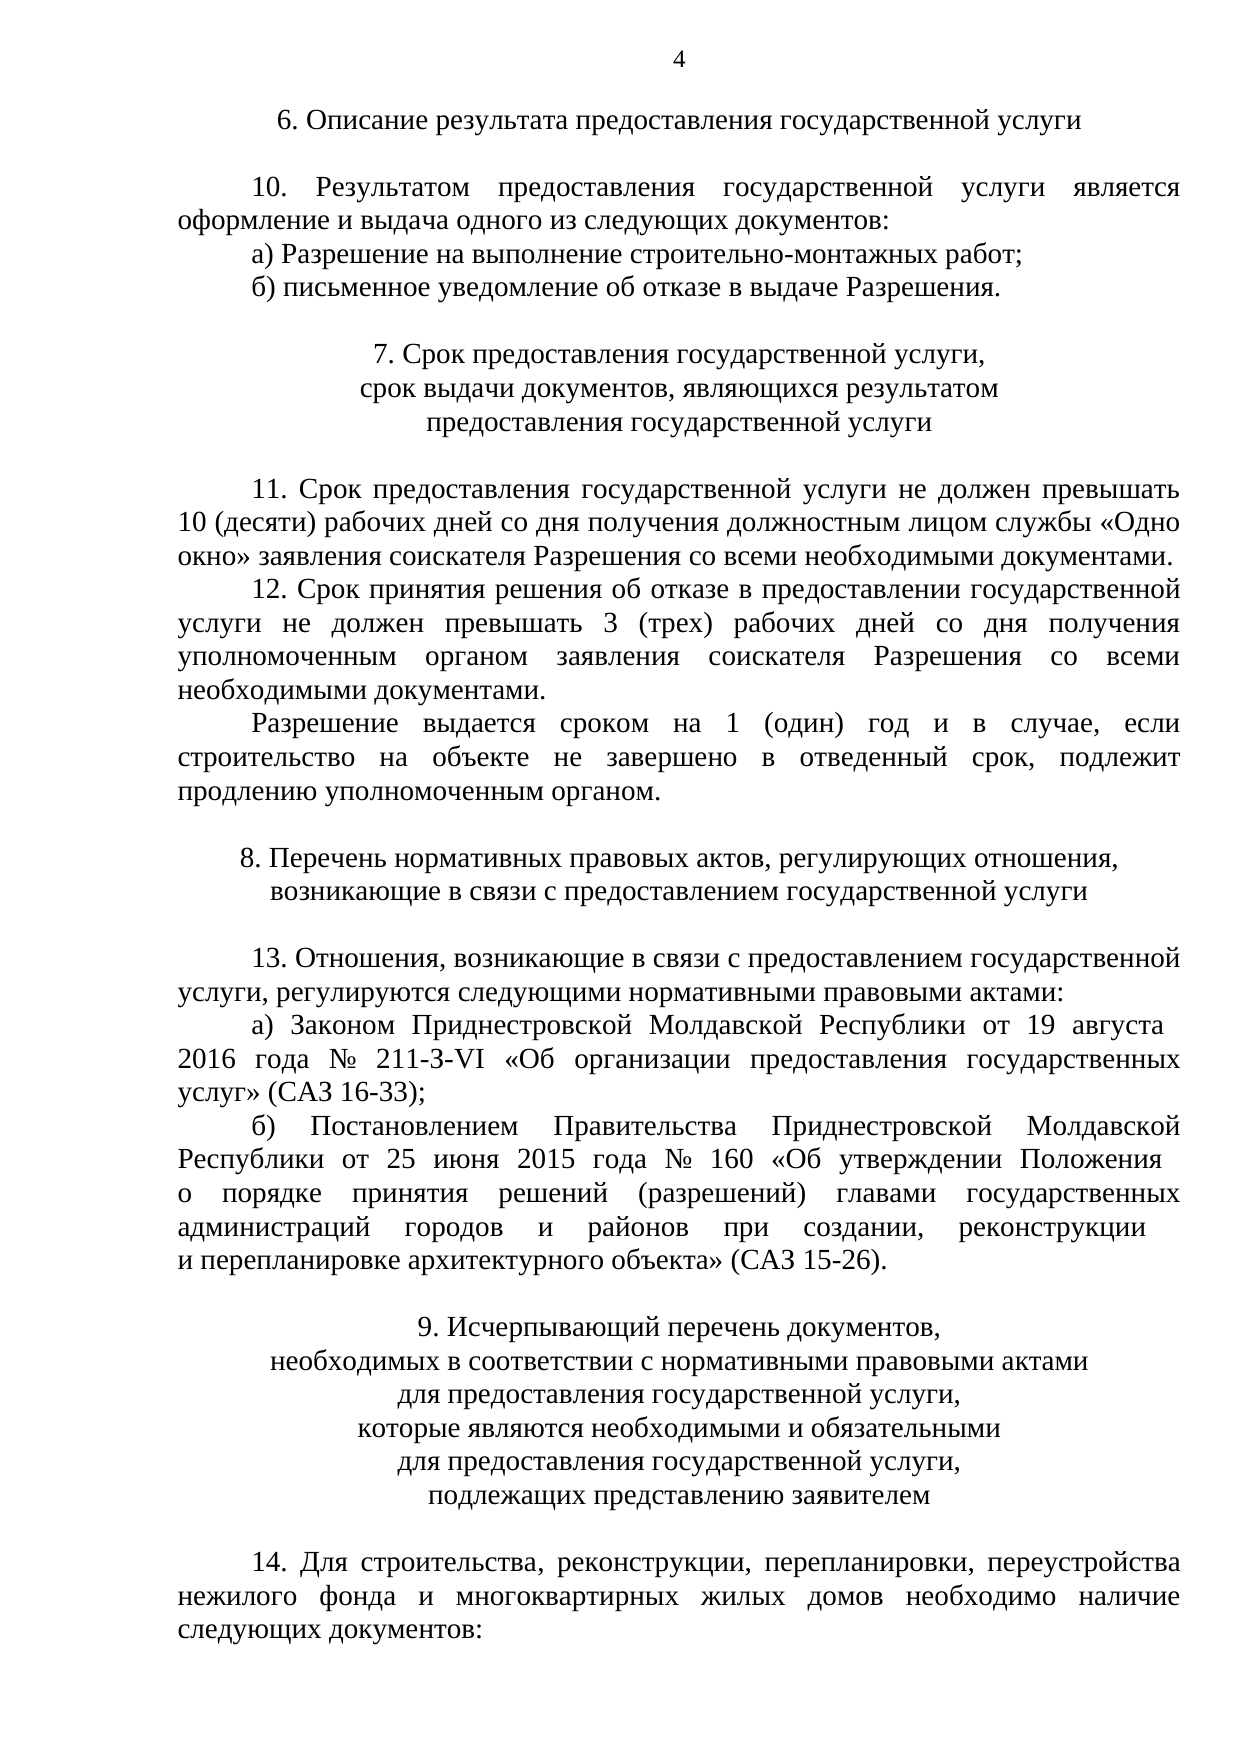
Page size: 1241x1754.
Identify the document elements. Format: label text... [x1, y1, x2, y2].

text а) Законом Приднестровской Молдавской Республики от 19 августа 2016 года № 211-З-VI «Об организации предоставления государственных услуг» (САЗ 16-33); [177, 1007, 1181, 1108]
text срок выдачи документов, являющихся результатом [177, 370, 1181, 404]
text необходимых в соответствии с нормативными правовыми актами [177, 1343, 1181, 1376]
text б) письменное уведомление об отказе в выдаче Разрешения. [177, 269, 1181, 303]
text 13. Отношения, возникающие в связи с предоставлением государственной услуги, регулируются следующими нормативными правовыми актами: [177, 940, 1181, 1007]
text подлежащих представлению заявителем [177, 1477, 1181, 1511]
text 12. Срок принятия решения об отказе в предоставлении государственной услуги не должен превышать 3 (трех) рабочих дней со дня получения уполномоченным органом заявления соискателя Разрешения со всеми необходимыми документами. [177, 571, 1181, 706]
text Разрешение выдается сроком на 1 (один) год и в случае, если строительство на объекте не завершено в отведенный срок, подлежит продлению уполномоченным органом. [177, 706, 1181, 806]
text 6. Описание результата предоставления государственной услуги [177, 102, 1181, 135]
text 10. Результатом предоставления государственной услуги является оформление и выдача одного из следующих документов: [177, 169, 1181, 236]
text 7. Срок предоставления государственной услуги, [177, 337, 1181, 370]
text 11. Срок предоставления государственной услуги не должен превышать 10 (десяти) рабочих дней со дня получения должностным лицом службы «Одно окно» заявления соискателя Разрешения со всеми необходимыми документами. [177, 471, 1181, 571]
text предоставления государственной услуги [177, 404, 1181, 437]
text 14. Для строительства, реконструкции, перепланировки, переустройства нежилого фонда и многоквартирных жилых домов необходимо наличие следующих документов: [177, 1544, 1181, 1645]
text для предоставления государственной услуги, [177, 1443, 1181, 1477]
text б) Постановлением Правительства Приднестровской Молдавской Республики от 25 июня 2015 года № 160 «Об утверждении Положения о порядке принятия решений (разрешений) главами государственных администраций городов и районов при создании, реконструкции и перепланировке архитектурного объекта» (САЗ 15-26). [177, 1108, 1181, 1276]
text для предоставления государственной услуги, [177, 1376, 1181, 1410]
text 8. Перечень нормативных правовых актов, регулирующих отношения, возникающие в связи с предоставлением государственной услуги [177, 840, 1181, 907]
text а) Разрешение на выполнение строительно-монтажных работ; [177, 236, 1181, 269]
text 9. Исчерпывающий перечень документов, [177, 1309, 1181, 1343]
text которые являются необходимыми и обязательными [177, 1410, 1181, 1443]
